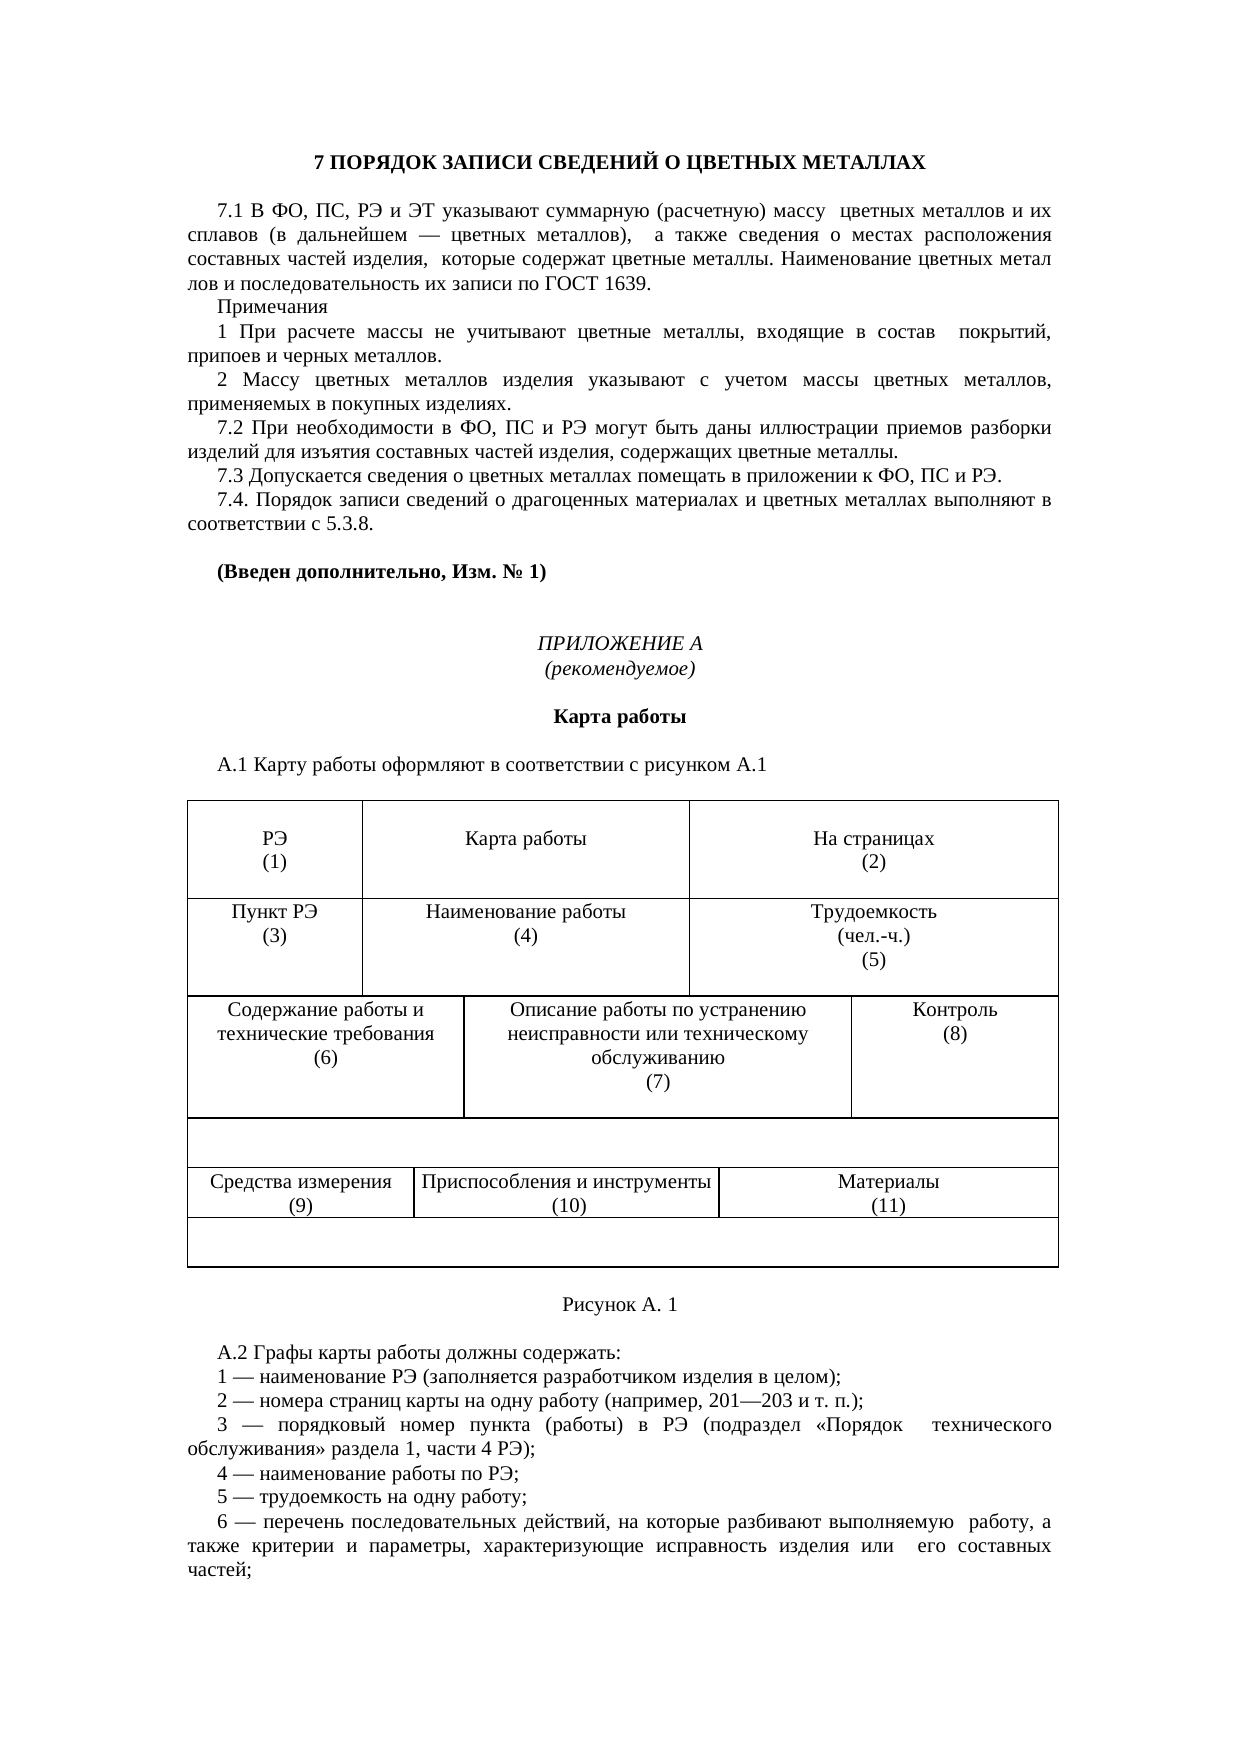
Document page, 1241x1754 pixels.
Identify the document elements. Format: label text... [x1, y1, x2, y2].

text 1 — наименование РЭ (заполняется разработчиком изделия в целом); [187, 1364, 1053, 1388]
text 1 При расчете массы не учитывают цветные металлы, входящие в состав покрытий, припоев и черных металлов. [187, 318, 1053, 367]
text 7.1 В ФО, ПС, РЭ и ЭТ указывают суммарную (расчетную) массу цветных металлов и их сплавов (в дальнейшем — цветных металлов), а также сведения о местах расположения составных частей изделия, которые содержат цветные металлы. Наименование цветных метал лов и последовательность их записи по ГОСТ 1639. [187, 198, 1053, 294]
table_cell Содержание работы и технические требования (6) [188, 997, 463, 1117]
table_header На страницах (2) [690, 801, 1058, 897]
text А.1 Карту работы оформляют в соответствии с рисунком А.1 [187, 752, 1053, 776]
table_cell Описание работы по устранению неисправности или техническому обслуживанию (7) [465, 997, 851, 1117]
table_cell Пункт РЭ (3) [188, 899, 362, 995]
table_cell Трудоемкость (чел.-ч.) (5) [690, 899, 1058, 995]
text 3 — порядковый номер пункта (работы) в РЭ (подраздел «Порядок технического обслуживания» раздела 1, части 4 РЭ); [187, 1412, 1053, 1460]
text 5 — трудоемкость на одну работу; [187, 1484, 1053, 1508]
text 2 Массу цветных металлов изделия указывают с учетом массы цветных металлов, применяемых в покупных изделиях. [187, 367, 1053, 415]
text Карта работы [187, 703, 1053, 727]
text 2 — номера страниц карты на одну работу (например, 201—203 и т. п.); [187, 1388, 1053, 1412]
table_cell [188, 1218, 1058, 1266]
text 6 — перечень последовательных действий, на которые разбивают выполняемую работу, а также критерии и параметры, характеризующие исправность изделия или его составных частей; [187, 1508, 1053, 1581]
table_header Карта работы [363, 801, 689, 897]
text (Введен дополнительно, Изм. № 1) [187, 559, 1053, 583]
table_cell Средства измерения (9) [188, 1168, 413, 1217]
table_cell Приспособления и инструменты (10) [415, 1168, 718, 1217]
text 7 ПОРЯДОК ЗАПИСИ СВЕДЕНИЙ О ЦВЕТНЫХ МЕТАЛЛАХ [187, 150, 1053, 174]
table_cell Контроль (8) [852, 997, 1058, 1117]
text 7.2 При необходимости в ФО, ПС и РЭ могут быть даны иллюстрации приемов разборки изделий для изъятия составных частей изделия, содержащих цветные металлы. [187, 415, 1053, 463]
text 7.3 Допускается сведения о цветных металлах помещать в приложении к ФО, ПС и РЭ. [187, 463, 1053, 487]
text (рекомендуемое) [187, 655, 1053, 679]
table_cell Наименование работы (4) [363, 899, 689, 995]
text 7.4. Порядок записи сведений о драгоценных материалах и цветных металлах выполняют в соответствии с 5.3.8. [187, 487, 1053, 535]
table_header РЭ (1) [188, 801, 362, 897]
text Рисунок А. 1 [187, 1292, 1053, 1316]
table_cell Материалы (11) [720, 1168, 1058, 1217]
table_cell [188, 1119, 1058, 1167]
text Примечания [187, 294, 1053, 318]
text А.2 Графы карты работы должны содержать: [187, 1340, 1053, 1364]
text ПРИЛОЖЕНИЕ А [187, 631, 1053, 655]
text 4 — наименование работы по РЭ; [187, 1460, 1053, 1484]
